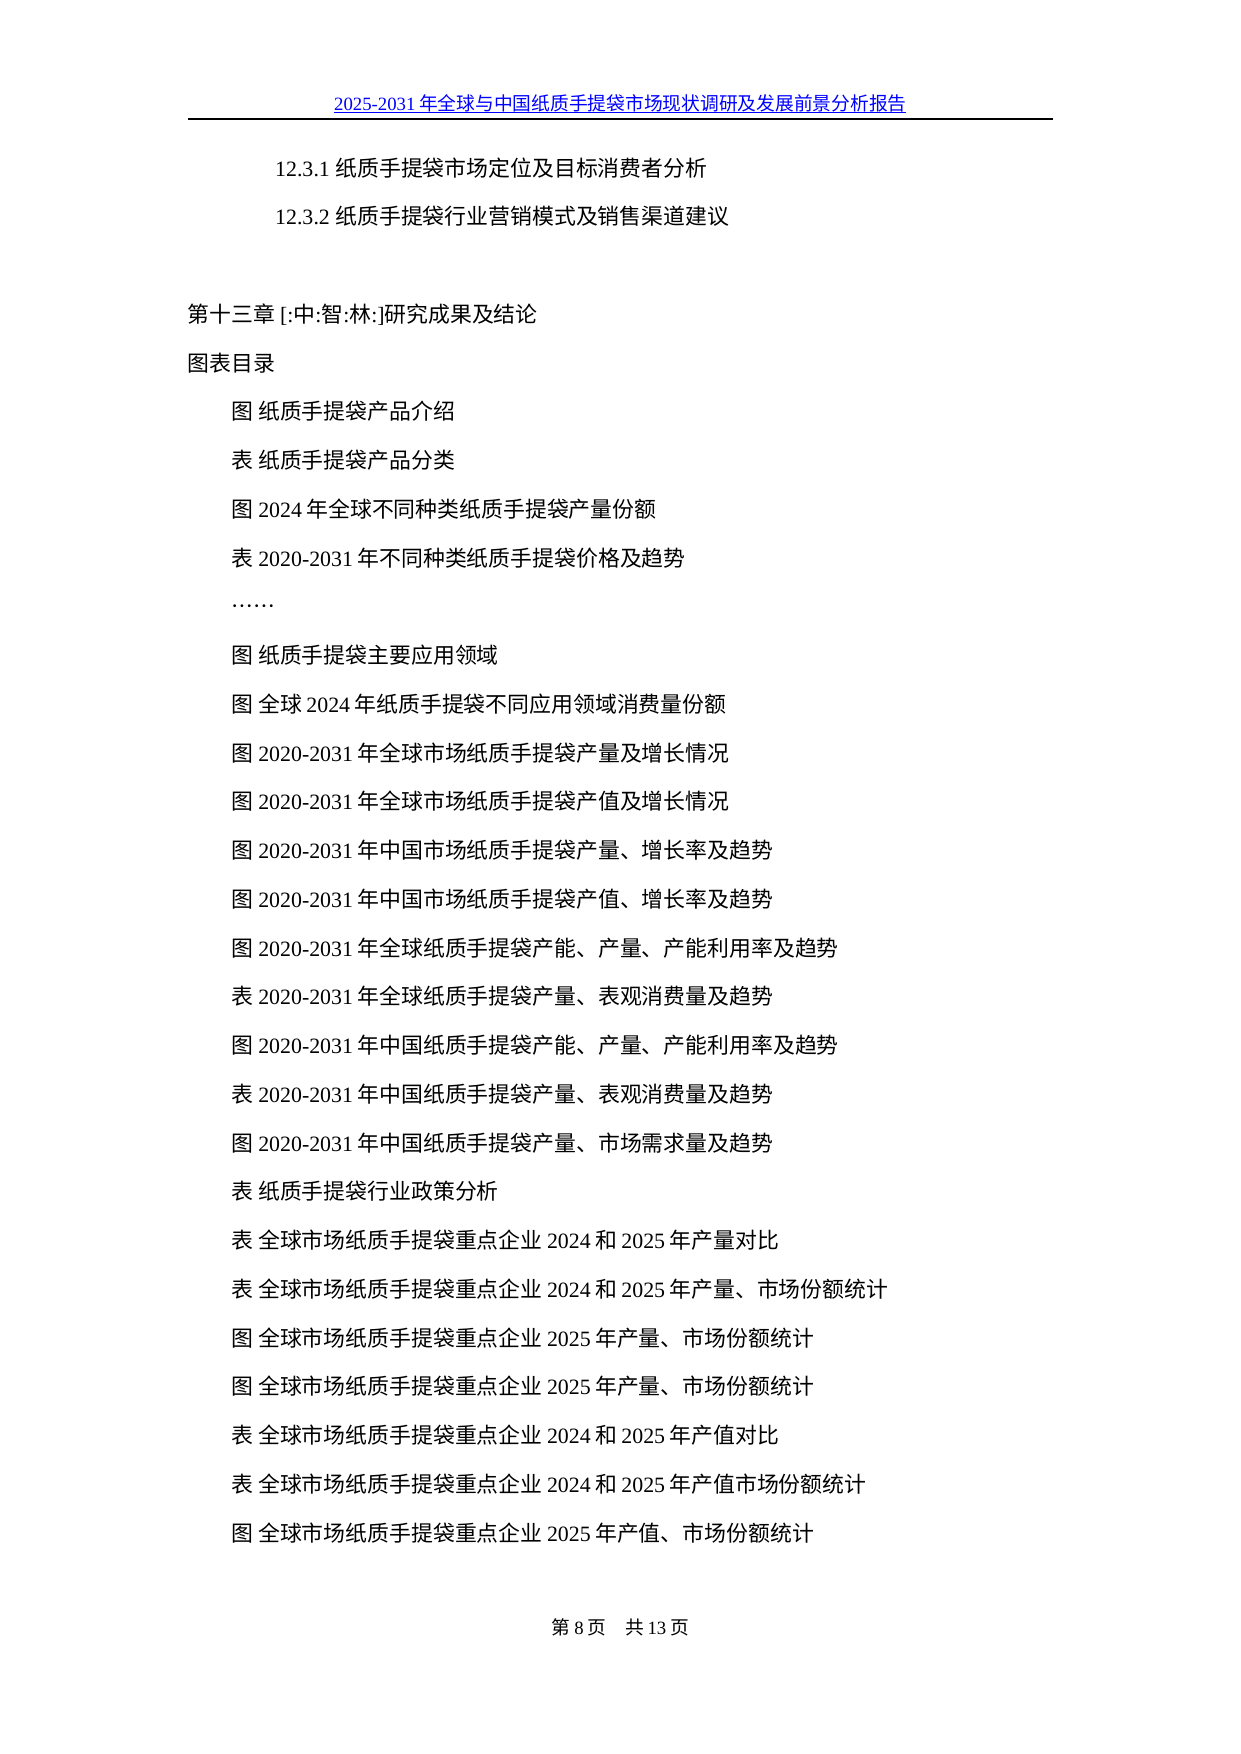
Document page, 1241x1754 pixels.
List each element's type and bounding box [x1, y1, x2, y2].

text [187, 150, 1053, 1548]
